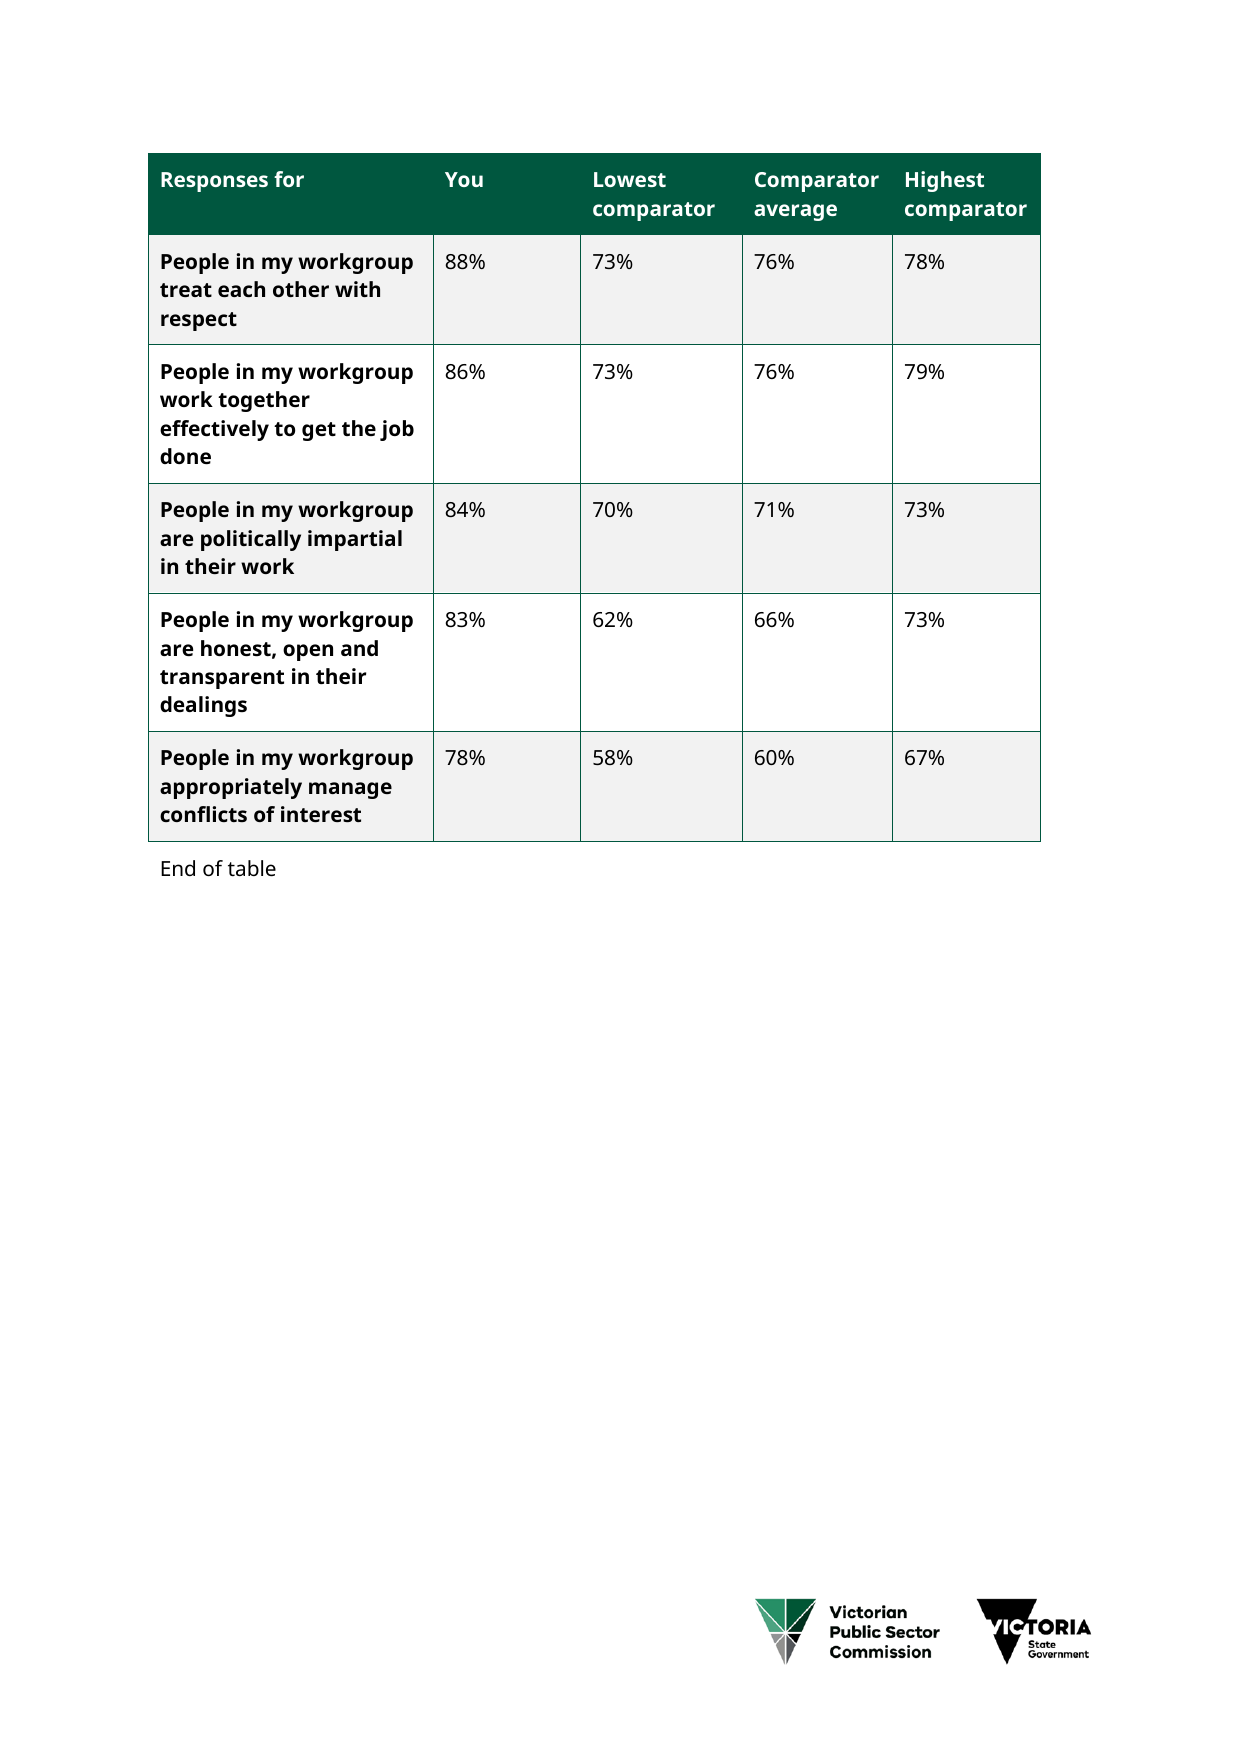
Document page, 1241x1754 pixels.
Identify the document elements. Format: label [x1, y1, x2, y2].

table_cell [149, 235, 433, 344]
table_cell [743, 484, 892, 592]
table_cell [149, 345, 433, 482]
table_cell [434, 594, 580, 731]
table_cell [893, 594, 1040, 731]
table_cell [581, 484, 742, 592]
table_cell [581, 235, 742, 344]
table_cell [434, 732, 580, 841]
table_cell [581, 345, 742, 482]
picture [754, 1598, 1093, 1666]
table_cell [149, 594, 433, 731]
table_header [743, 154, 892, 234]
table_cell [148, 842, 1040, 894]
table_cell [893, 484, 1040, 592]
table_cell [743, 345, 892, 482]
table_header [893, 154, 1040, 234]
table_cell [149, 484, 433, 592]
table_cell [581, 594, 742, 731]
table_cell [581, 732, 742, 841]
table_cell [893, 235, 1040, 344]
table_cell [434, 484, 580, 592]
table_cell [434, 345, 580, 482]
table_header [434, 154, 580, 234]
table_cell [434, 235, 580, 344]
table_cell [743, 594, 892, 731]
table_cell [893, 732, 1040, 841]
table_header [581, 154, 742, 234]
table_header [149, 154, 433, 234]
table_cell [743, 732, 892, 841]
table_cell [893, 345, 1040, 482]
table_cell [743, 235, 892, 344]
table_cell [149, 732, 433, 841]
